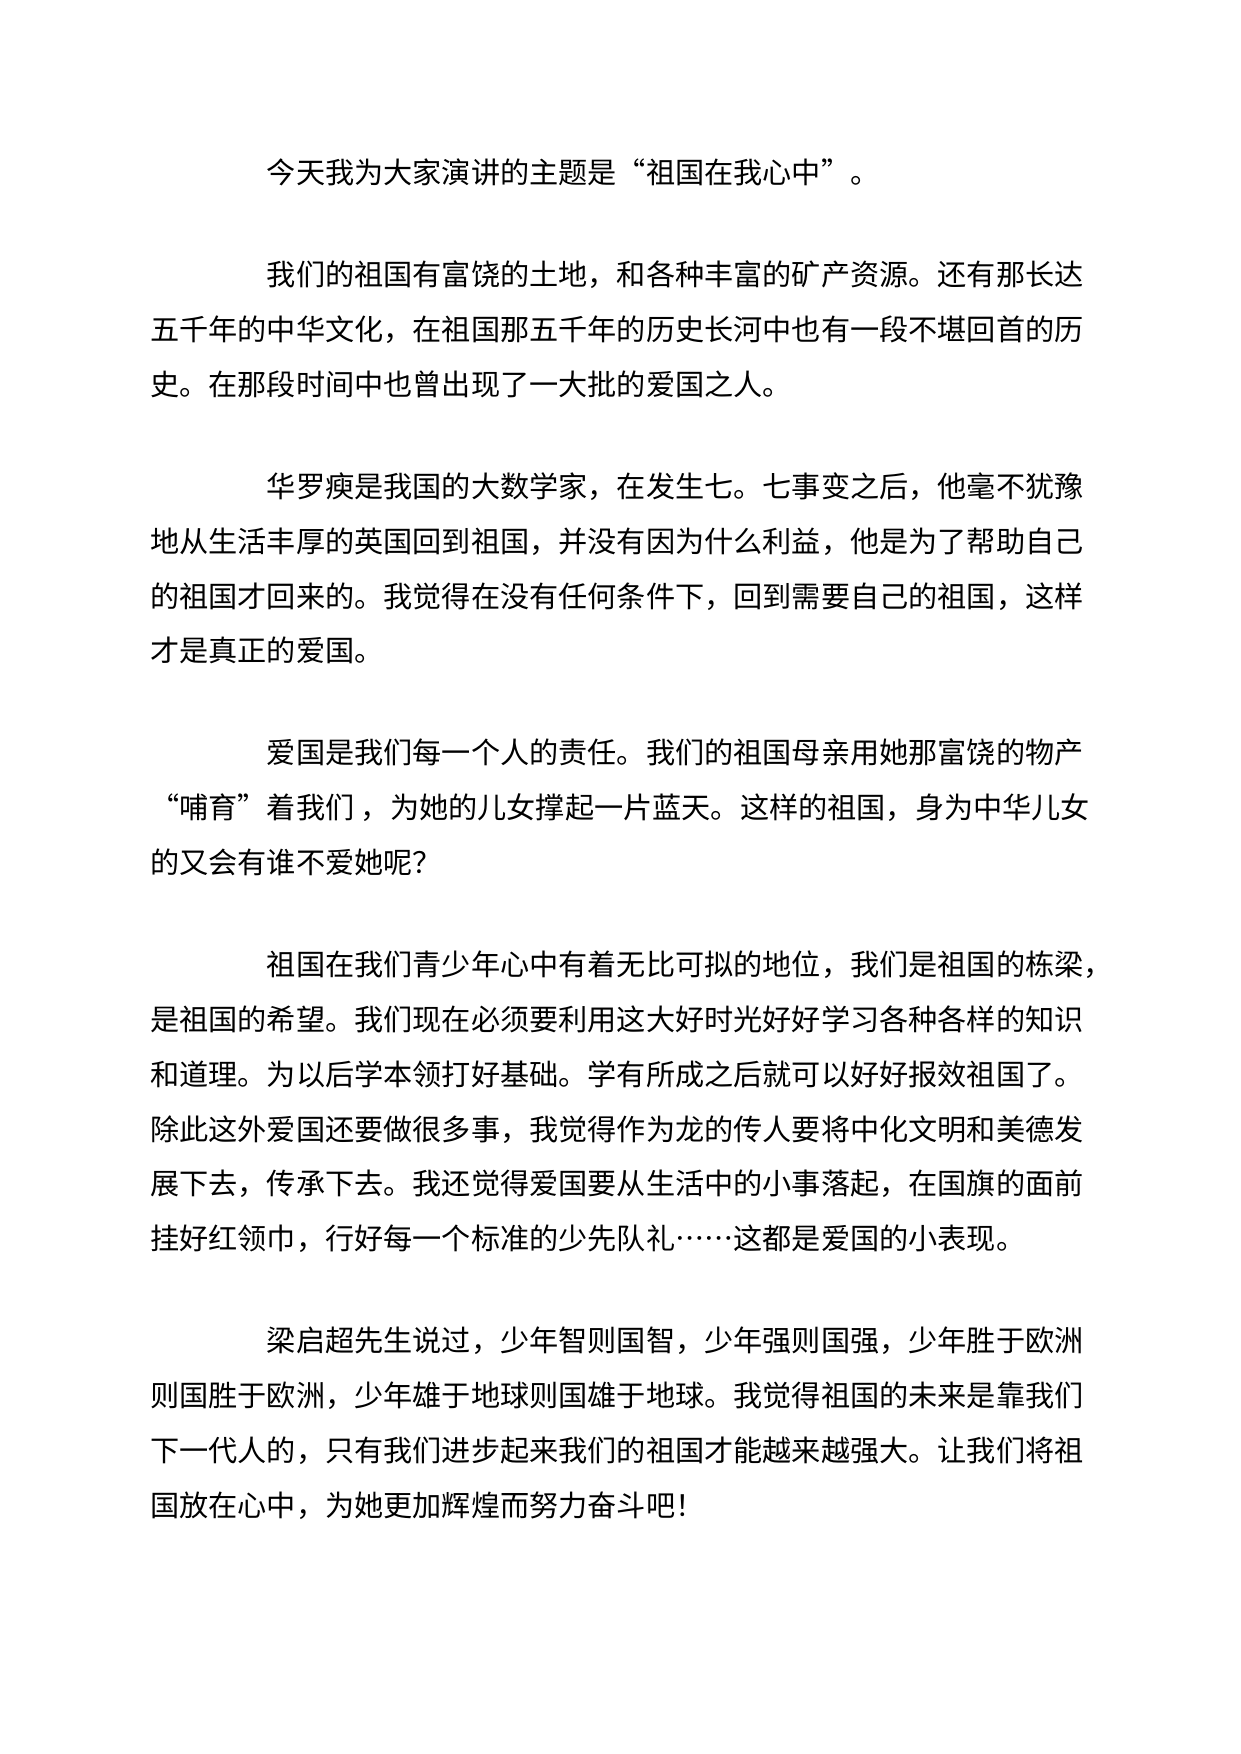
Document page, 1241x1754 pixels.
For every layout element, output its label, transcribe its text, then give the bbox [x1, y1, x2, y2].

text 爱国是我们每一个人的责任。我们的祖国母亲用她那富饶的物产“哺育”着我们 ，为她的儿女撑起一片蓝天。这样的祖国，身为中华儿女的又会有谁不爱她呢？ [150, 730, 1090, 882]
text 祖国在我们青少年心中有着无比可拟的地位，我们是祖国的栋梁，是祖国的希望。我们现在必须要利用这大好时光好好学习各种各样的知识和道理。为以后学本领打好基础。学有所成之后就可以好好报效祖国了。除此这外爱国还要做很多事，我觉得作为龙的传人要将中化文明和美德发展下去，传承下去。我还觉得爱国要从生活中的小事落起，在国旗的面前挂好红领巾，行好每一个标准的少先队礼……这都是爱国的小表现。 [150, 941, 1090, 1258]
text 梁启超先生说过，少年智则国智，少年强则国强，少年胜于欧洲则国胜于欧洲，少年雄于地球则国雄于地球。我觉得祖国的未来是靠我们下一代人的，只有我们进步起来我们的祖国才能越来越强大。让我们将祖国放在心中，为她更加辉煌而努力奋斗吧！ [150, 1318, 1090, 1524]
text 今天我为大家演讲的主题是“祖国在我心中”。 [150, 150, 1090, 192]
text 我们的祖国有富饶的土地，和各种丰富的矿产资源。还有那长达五千年的中华文化，在祖国那五千年的历史长河中也有一段不堪回首的历史。在那段时间中也曾出现了一大批的爱国之人。 [150, 252, 1090, 404]
text 华罗瘐是我国的大数学家，在发生七。七事变之后，他毫不犹豫地从生活丰厚的英国回到祖国，并没有因为什么利益，他是为了帮助自己的祖国才回来的。我觉得在没有任何条件下，回到需要自己的祖国，这样才是真正的爱国。 [150, 463, 1090, 670]
